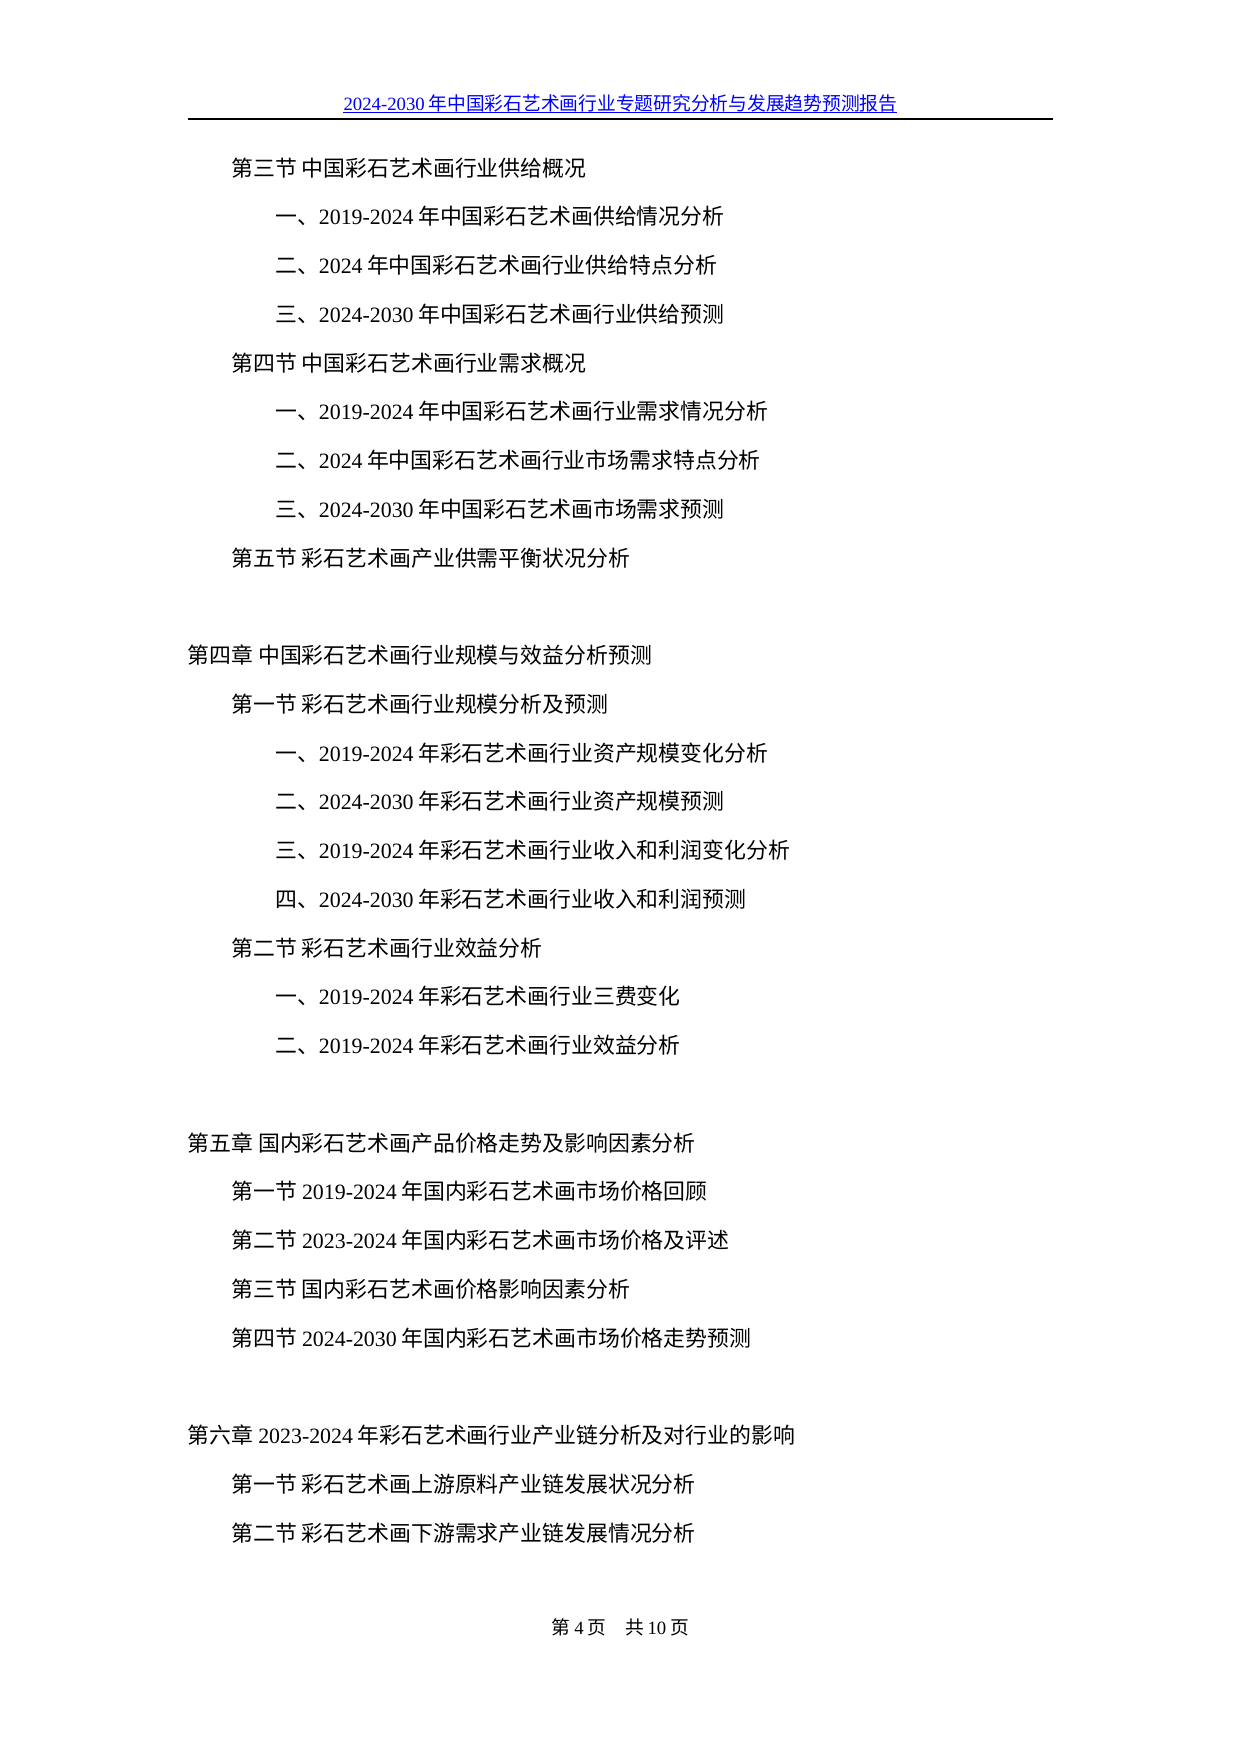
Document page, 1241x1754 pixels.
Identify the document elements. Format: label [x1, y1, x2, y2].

text [187, 150, 1053, 1548]
